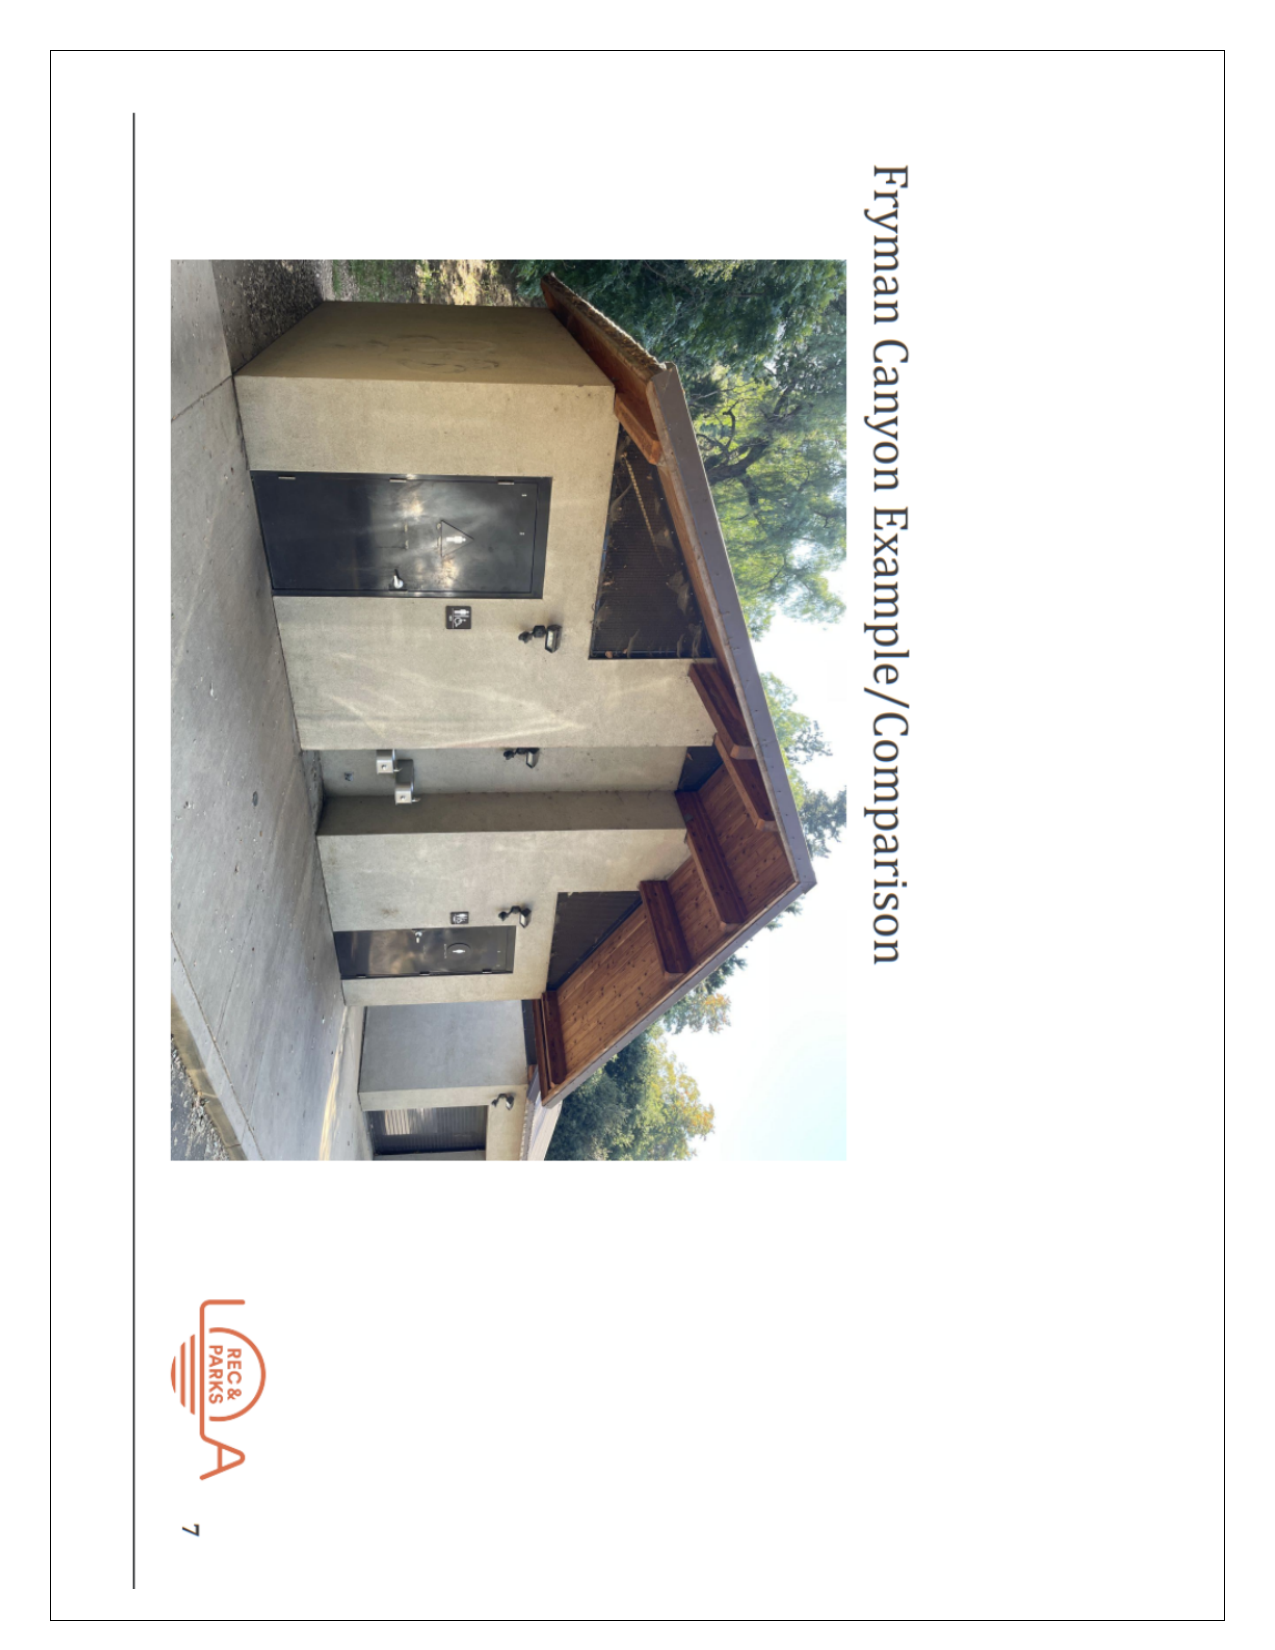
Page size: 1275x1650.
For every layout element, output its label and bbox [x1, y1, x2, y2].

picture [134, 114, 966, 1587]
